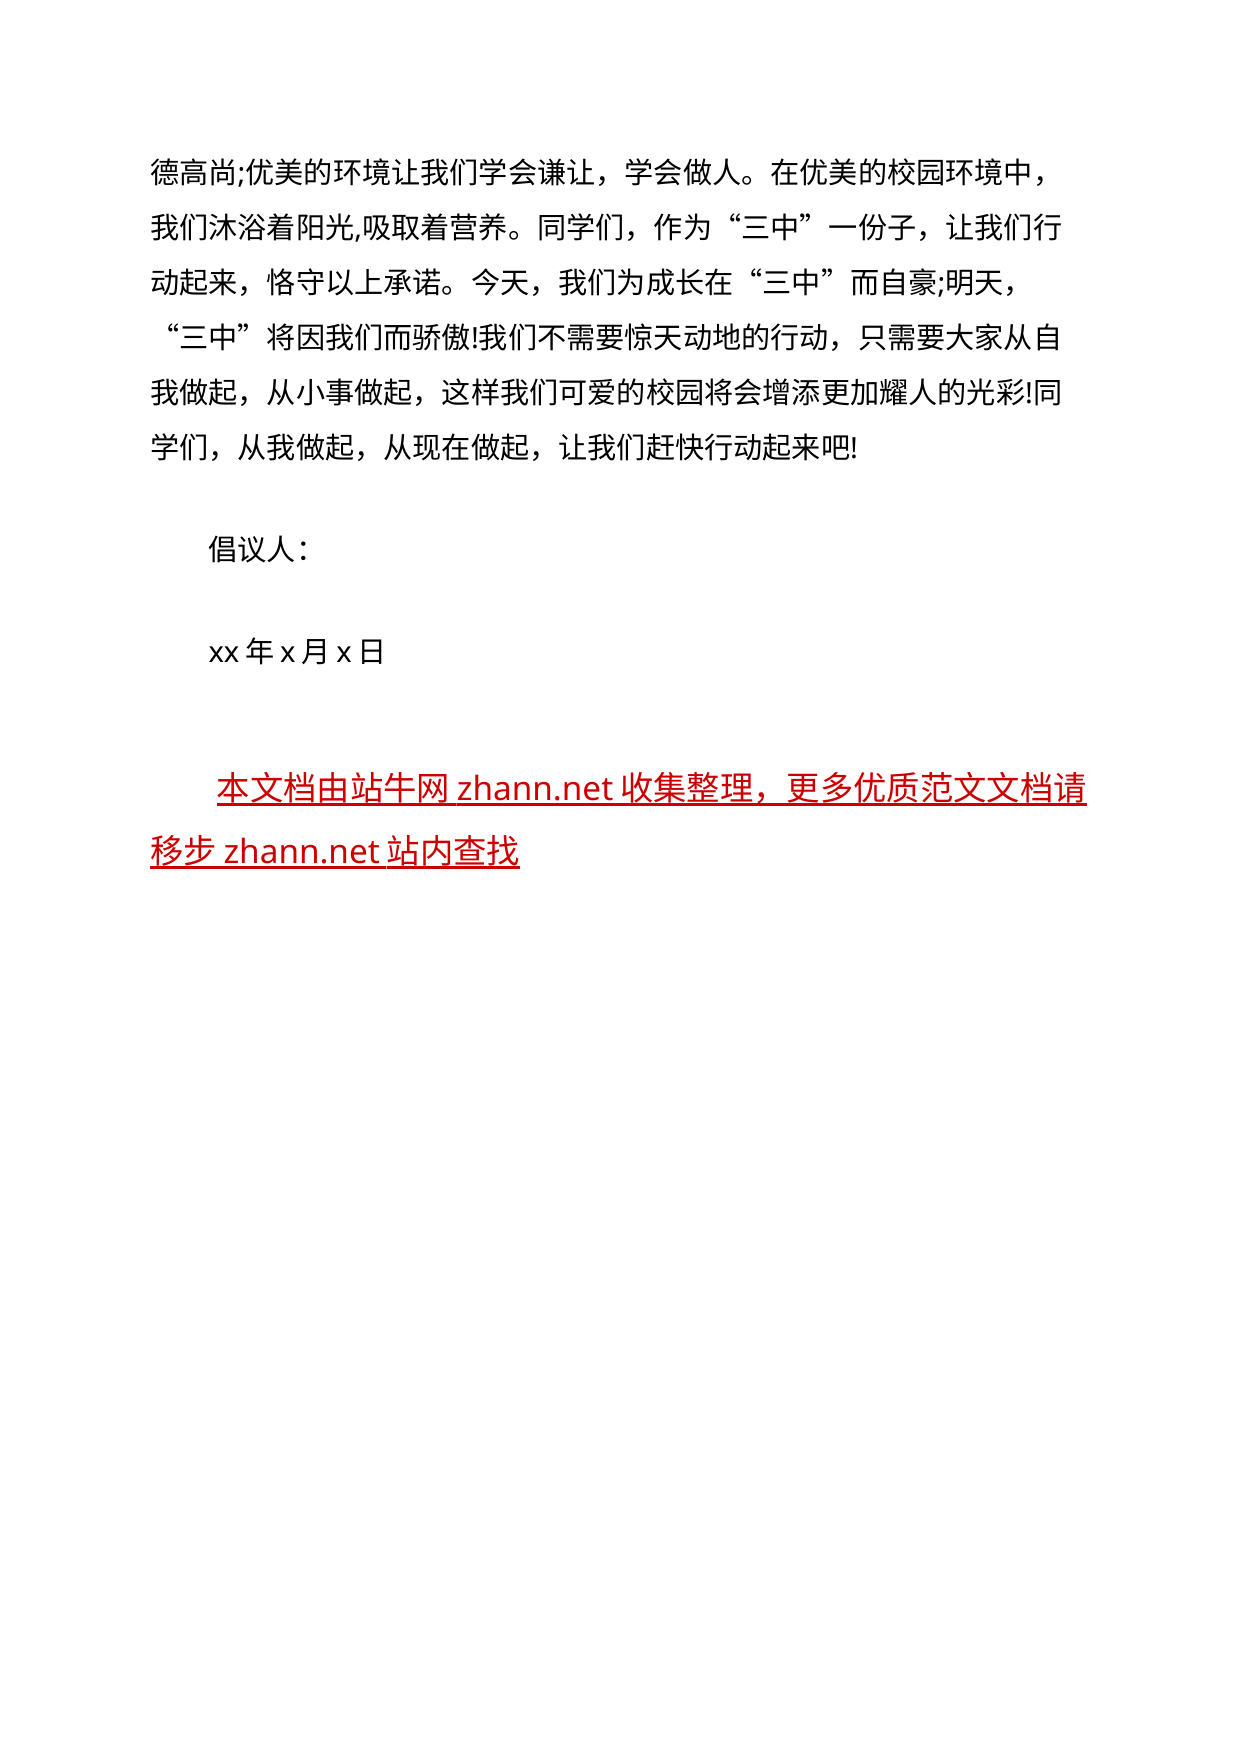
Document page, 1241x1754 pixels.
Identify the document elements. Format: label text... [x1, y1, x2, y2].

text 倡议人： [150, 527, 1090, 569]
text xx年x月x日 [150, 629, 1090, 671]
text 本文档由站牛网zhann.net收集整理，更多优质范文文档请移步zhann.net站内查找 [150, 762, 1090, 873]
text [150, 150, 1090, 467]
